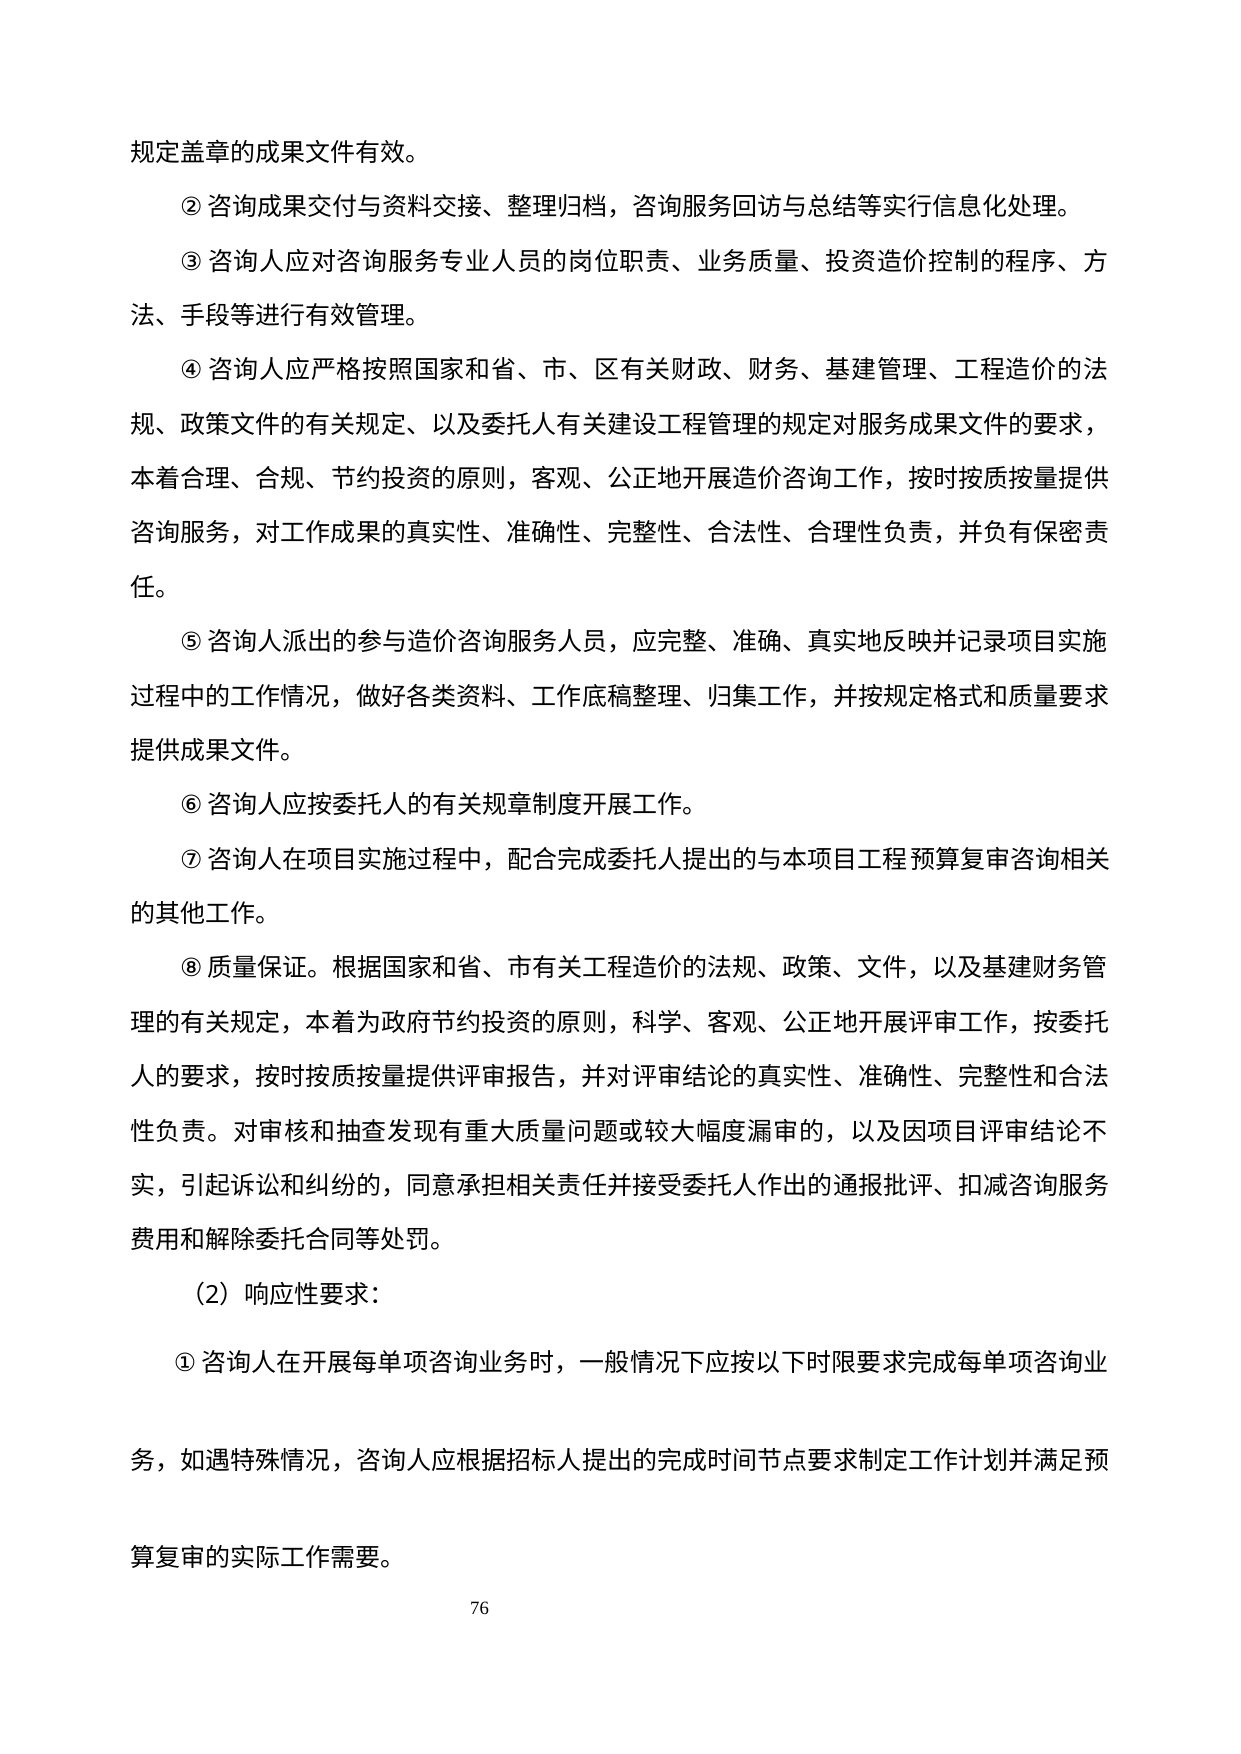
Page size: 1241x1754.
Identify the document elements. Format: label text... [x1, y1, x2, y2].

text ③咨询人应对咨询服务专业人员的岗位职责、业务质量、投资造价控制的程序、方法、手段等进行有效管理。 [130, 241, 1110, 332]
text ⑦咨询人在项目实施过程中，配合完成委托人提出的与本项目工程预算复审咨询相关的其他工作。 [130, 839, 1110, 930]
text ②咨询成果交付与资料交接、整理归档，咨询服务回访与总结等实行信息化处理。 [130, 187, 1110, 223]
text ④咨询人应严格按照国家和省、市、区有关财政、财务、基建管理、工程造价的法规、政策文件的有关规定、以及委托人有关建设工程管理的规定对服务成果文件的要求，本着合理、合规、节约投资的原则，客观、公正地开展造价咨询工作，按时按质按量提供咨询服务，对工作成果的真实性、准确性、完整性、合法性、合理性负责，并负有保密责任。 [130, 350, 1110, 603]
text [130, 132, 1110, 168]
text （2）响应性要求： [130, 1274, 1110, 1310]
text ⑥咨询人应按委托人的有关规章制度开展工作。 [130, 785, 1110, 821]
text ⑧质量保证。根据国家和省、市有关工程造价的法规、政策、文件，以及基建财务管理的有关规定，本着为政府节约投资的原则，科学、客观、公正地开展评审工作，按委托人的要求，按时按质按量提供评审报告，并对评审结论的真实性、准确性、完整性和合法性负责。对审核和抽查发现有重大质量问题或较大幅度漏审的，以及因项目评审结论不实，引起诉讼和纠纷的，同意承担相关责任并接受委托人作出的通报批评、扣减咨询服务费用和解除委托合同等处罚。 [130, 948, 1110, 1256]
text ①咨询人在开展每单项咨询业务时，一般情况下应按以下时限要求完成每单项咨询业务，如遇特殊情况，咨询人应根据招标人提出的完成时间节点要求制定工作计划并满足预算复审的实际工作需要。 [130, 1328, 1110, 1588]
text ⑤咨询人派出的参与造价咨询服务人员，应完整、准确、真实地反映并记录项目实施过程中的工作情况，做好各类资料、工作底稿整理、归集工作，并按规定格式和质量要求提供成果文件。 [130, 622, 1110, 767]
